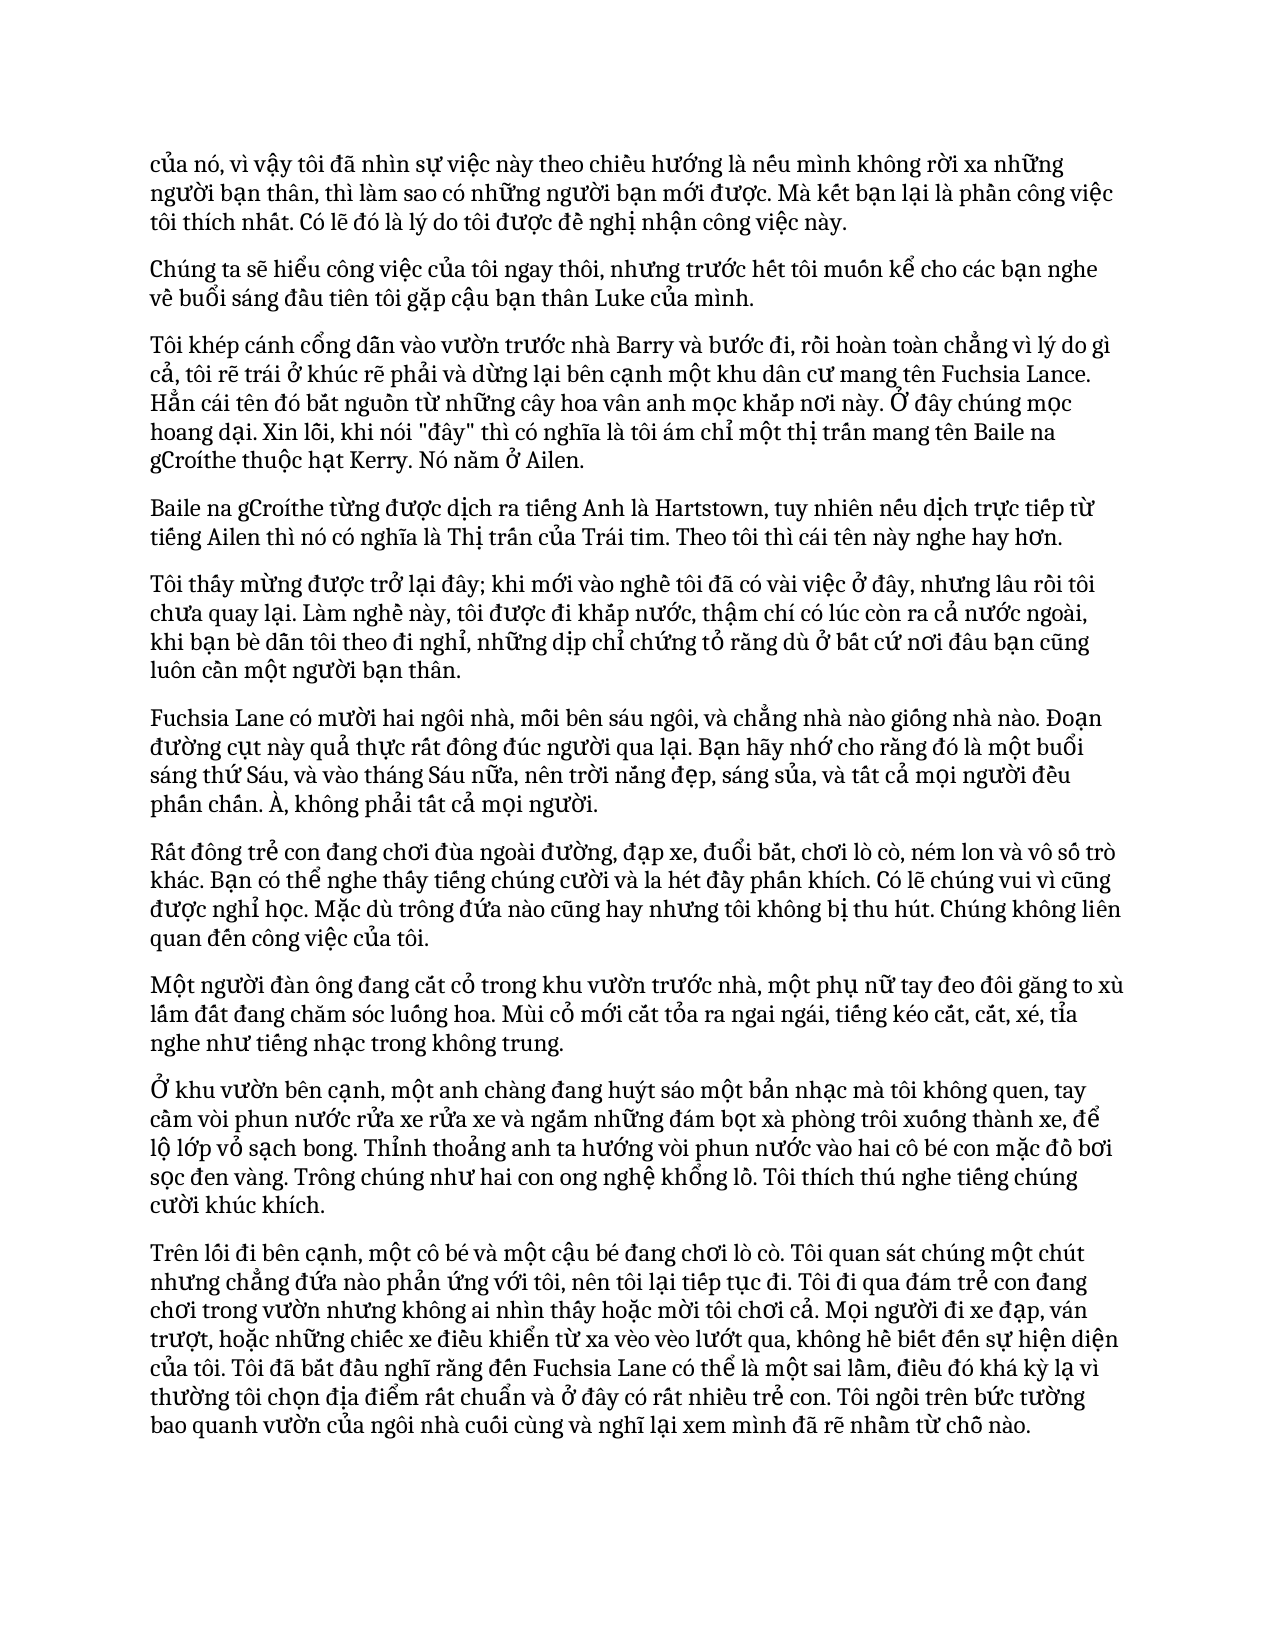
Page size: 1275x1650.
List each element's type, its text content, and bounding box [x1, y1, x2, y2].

text Baile na gCroíthe từng được dịch ra tiếng Anh là Hartstown, tuy nhiên nếu dịch trực tiếp từ tiếng Ailen thì nó có nghĩa là Thị trấn của Trái tim. Theo tôi thì cái tên này nghe hay hơn. [150, 494, 1125, 551]
text Tôi khép cánh cổng dẫn vào vườn trước nhà Barry và bước đi, rồi hoàn toàn chẳng vì lý do gì cả, tôi rẽ trái ở khúc rẽ phải và dừng lại bên cạnh một khu dân cư mang tên Fuchsia Lance. Hẳn cái tên đó bắt nguồn từ những cây hoa vân anh mọc khắp nơi này. Ở đây chúng mọc hoang dại. Xin lỗi, khi nói "đây" thì có nghĩa là tôi ám chỉ một thị trấn mang tên Baile na gCroíthe thuộc hạt Kerry. Nó nằm ở Ailen. [150, 331, 1125, 475]
text Một người đàn ông đang cắt cỏ trong khu vườn trước nhà, một phụ nữ tay đeo đôi găng to xù lấm đất đang chăm sóc luống hoa. Mùi cỏ mới cắt tỏa ra ngai ngái, tiếng kéo cắt, cắt, xé, tỉa nghe như tiếng nhạc trong không trung. [150, 971, 1125, 1057]
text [150, 150, 1125, 236]
text Ở khu vườn bên cạnh, một anh chàng đang huýt sáo một bản nhạc mà tôi không quen, tay cầm vòi phun nước rửa xe rửa xe và ngắm những đám bọt xà phòng trôi xuống thành xe, để lộ lớp vỏ sạch bong. Thỉnh thoảng anh ta hướng vòi phun nước vào hai cô bé con mặc đồ bơi sọc đen vàng. Trông chúng như hai con ong nghệ khổng lồ. Tôi thích thú nghe tiếng chúng cười khúc khích. [150, 1076, 1125, 1220]
text Trên lối đi bên cạnh, một cô bé và một cậu bé đang chơi lò cò. Tôi quan sát chúng một chút nhưng chẳng đứa nào phản ứng với tôi, nên tôi lại tiếp tục đi. Tôi đi qua đám trẻ con đang chơi trong vườn nhưng không ai nhìn thấy hoặc mời tôi chơi cả. Mọi người đi xe đạp, ván trượt, hoặc những chiếc xe điều khiển từ xa vèo vèo lướt qua, không hề biết đến sự hiện diện của tôi. Tôi đã bắt đầu nghĩ rằng đến Fuchsia Lane có thể là một sai lầm, điều đó khá kỳ lạ vì thường tôi chọn địa điểm rất chuẩn và ở đây có rất nhiều trẻ con. Tôi ngồi trên bức tường bao quanh vườn của ngôi nhà cuối cùng và nghĩ lại xem mình đã rẽ nhầm từ chỗ nào. [150, 1239, 1125, 1440]
text Tôi thấy mừng được trở lại đây; khi mới vào nghề tôi đã có vài việc ở đây, nhưng lâu rồi tôi chưa quay lại. Làm nghề này, tôi được đi khắp nước, thậm chí có lúc còn ra cả nước ngoài, khi bạn bè dẫn tôi theo đi nghỉ, những dịp chỉ chứng tỏ rằng dù ở bất cứ nơi đâu bạn cũng luôn cần một người bạn thân. [150, 570, 1125, 685]
text Rất đông trẻ con đang chơi đùa ngoài đường, đạp xe, đuổi bắt, chơi lò cò, ném lon và vô số trò khác. Bạn có thể nghe thấy tiếng chúng cười và la hét đầy phấn khích. Có lẽ chúng vui vì cũng được nghỉ học. Mặc dù trông đứa nào cũng hay nhưng tôi không bị thu hút. Chúng không liên quan đến công việc của tôi. [150, 837, 1125, 952]
text Fuchsia Lane có mười hai ngôi nhà, mỗi bên sáu ngôi, và chẳng nhà nào giống nhà nào. Đoạn đường cụt này quả thực rất đông đúc người qua lại. Bạn hãy nhớ cho rằng đó là một buổi sáng thứ Sáu, và vào tháng Sáu nữa, nên trời nắng đẹp, sáng sủa, và tất cả mọi người đều phấn chấn. À, không phải tất cả mọi người. [150, 704, 1125, 819]
text Chúng ta sẽ hiểu công việc của tôi ngay thôi, nhưng trước hết tôi muốn kể cho các bạn nghe về buổi sáng đầu tiên tôi gặp cậu bạn thân Luke của mình. [150, 255, 1125, 312]
